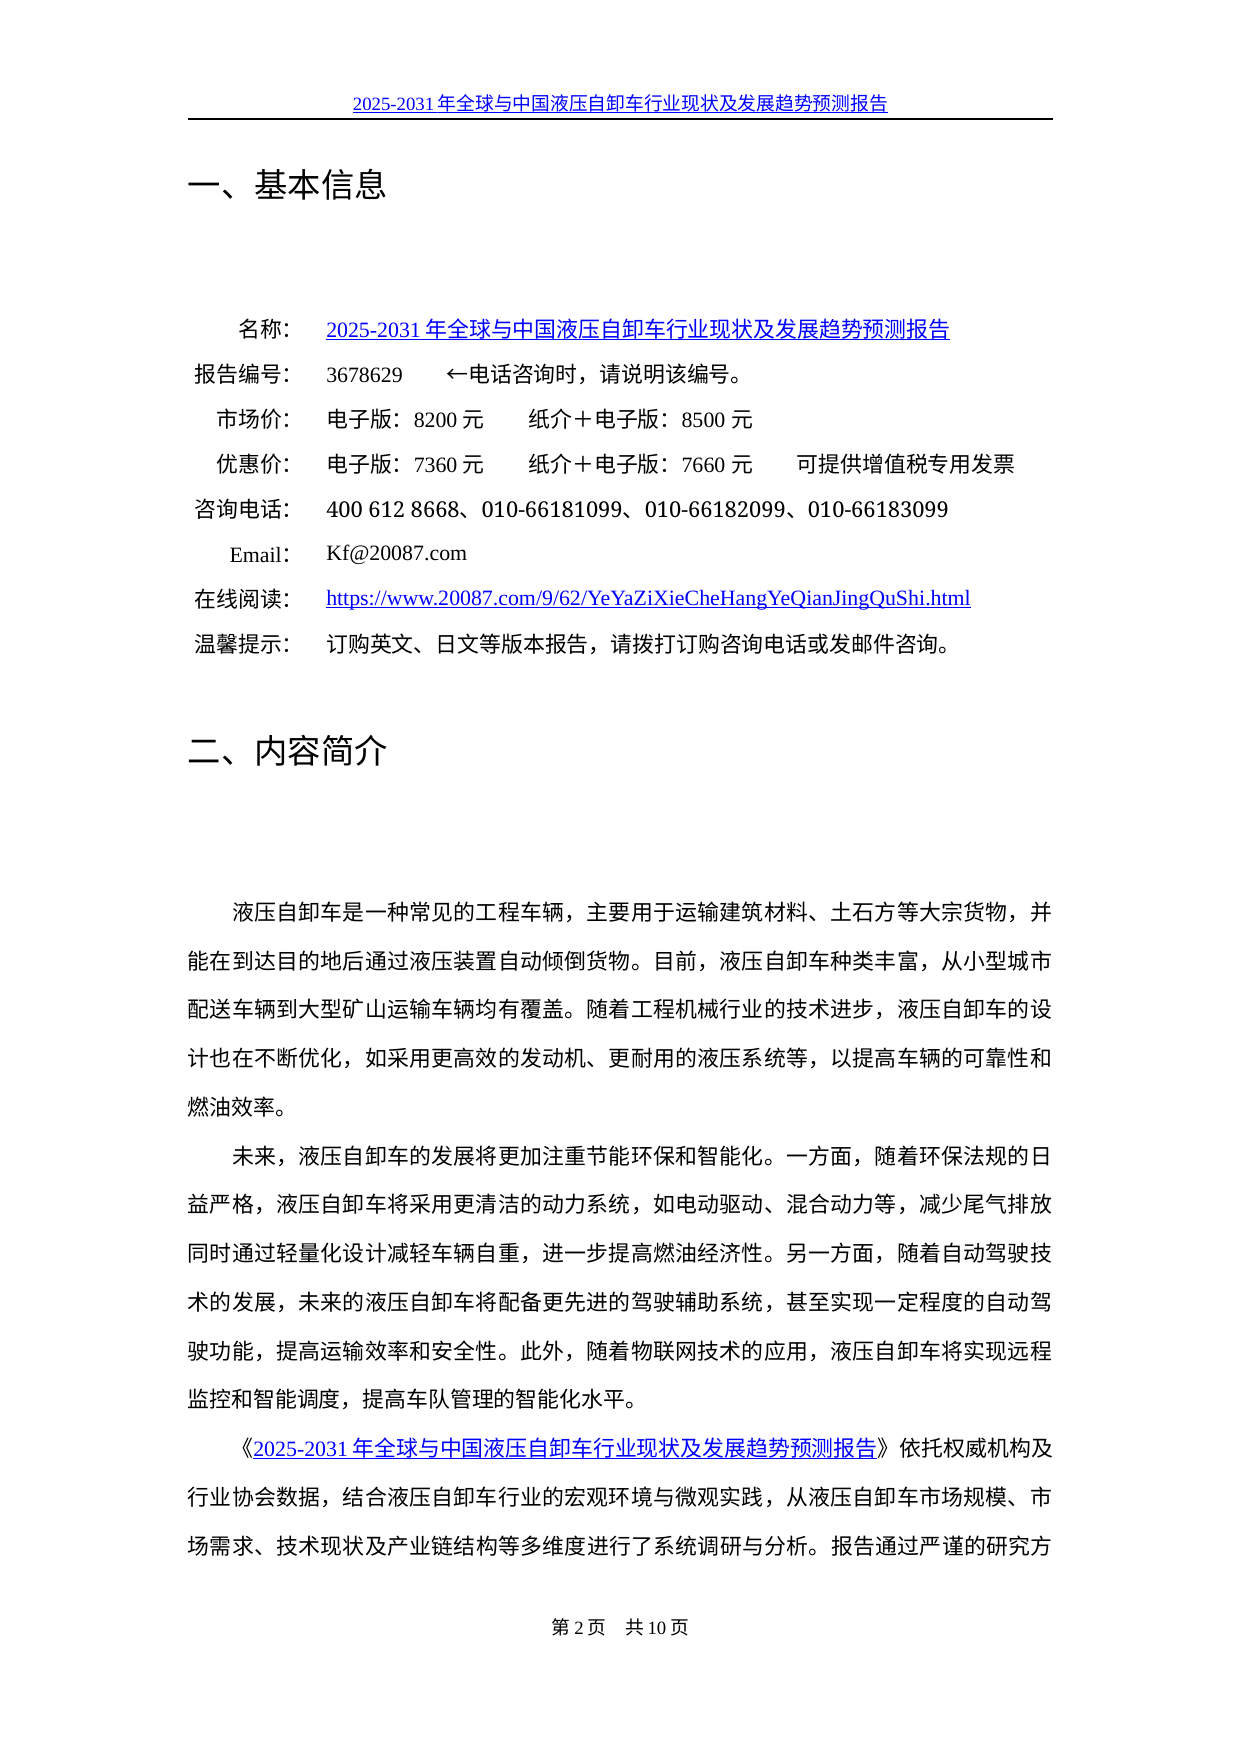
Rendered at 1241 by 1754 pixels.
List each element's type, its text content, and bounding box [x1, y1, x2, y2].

table_cell 400 612 8668、010-66181099、010-66182099、010-66183099 [315, 492, 1073, 537]
table_cell 在线阅读： [167, 582, 315, 627]
title 二、内容简介 [187, 717, 1053, 782]
table_cell 咨询电话： [167, 492, 315, 537]
table_header 名称： [167, 312, 315, 357]
table_cell 订购英文、日文等版本报告，请拨打订购咨询电话或发邮件咨询。 [315, 627, 1073, 672]
table_cell 3678629 ←电话咨询时，请说明该编号。 [315, 357, 1073, 402]
table_cell 电子版：8200 元 纸介＋电子版：8500 元 [315, 402, 1073, 447]
table_cell 温馨提示： [167, 627, 315, 672]
table_cell Email： [167, 537, 315, 582]
table_cell 电子版：7360 元 纸介＋电子版：7660 元 可提供增值税专用发票 [315, 447, 1073, 492]
table_cell Kf@20087.com [315, 537, 1073, 582]
title 一、基本信息 [187, 150, 1053, 215]
table_cell 报告编号： [167, 357, 315, 402]
table_header 2025-2031年全球与中国液压自卸车行业现状及发展趋势预测报告 [315, 312, 1073, 357]
table_cell 市场价： [167, 402, 315, 447]
table_cell [315, 582, 1073, 627]
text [187, 894, 1053, 1561]
table_cell 优惠价： [167, 447, 315, 492]
